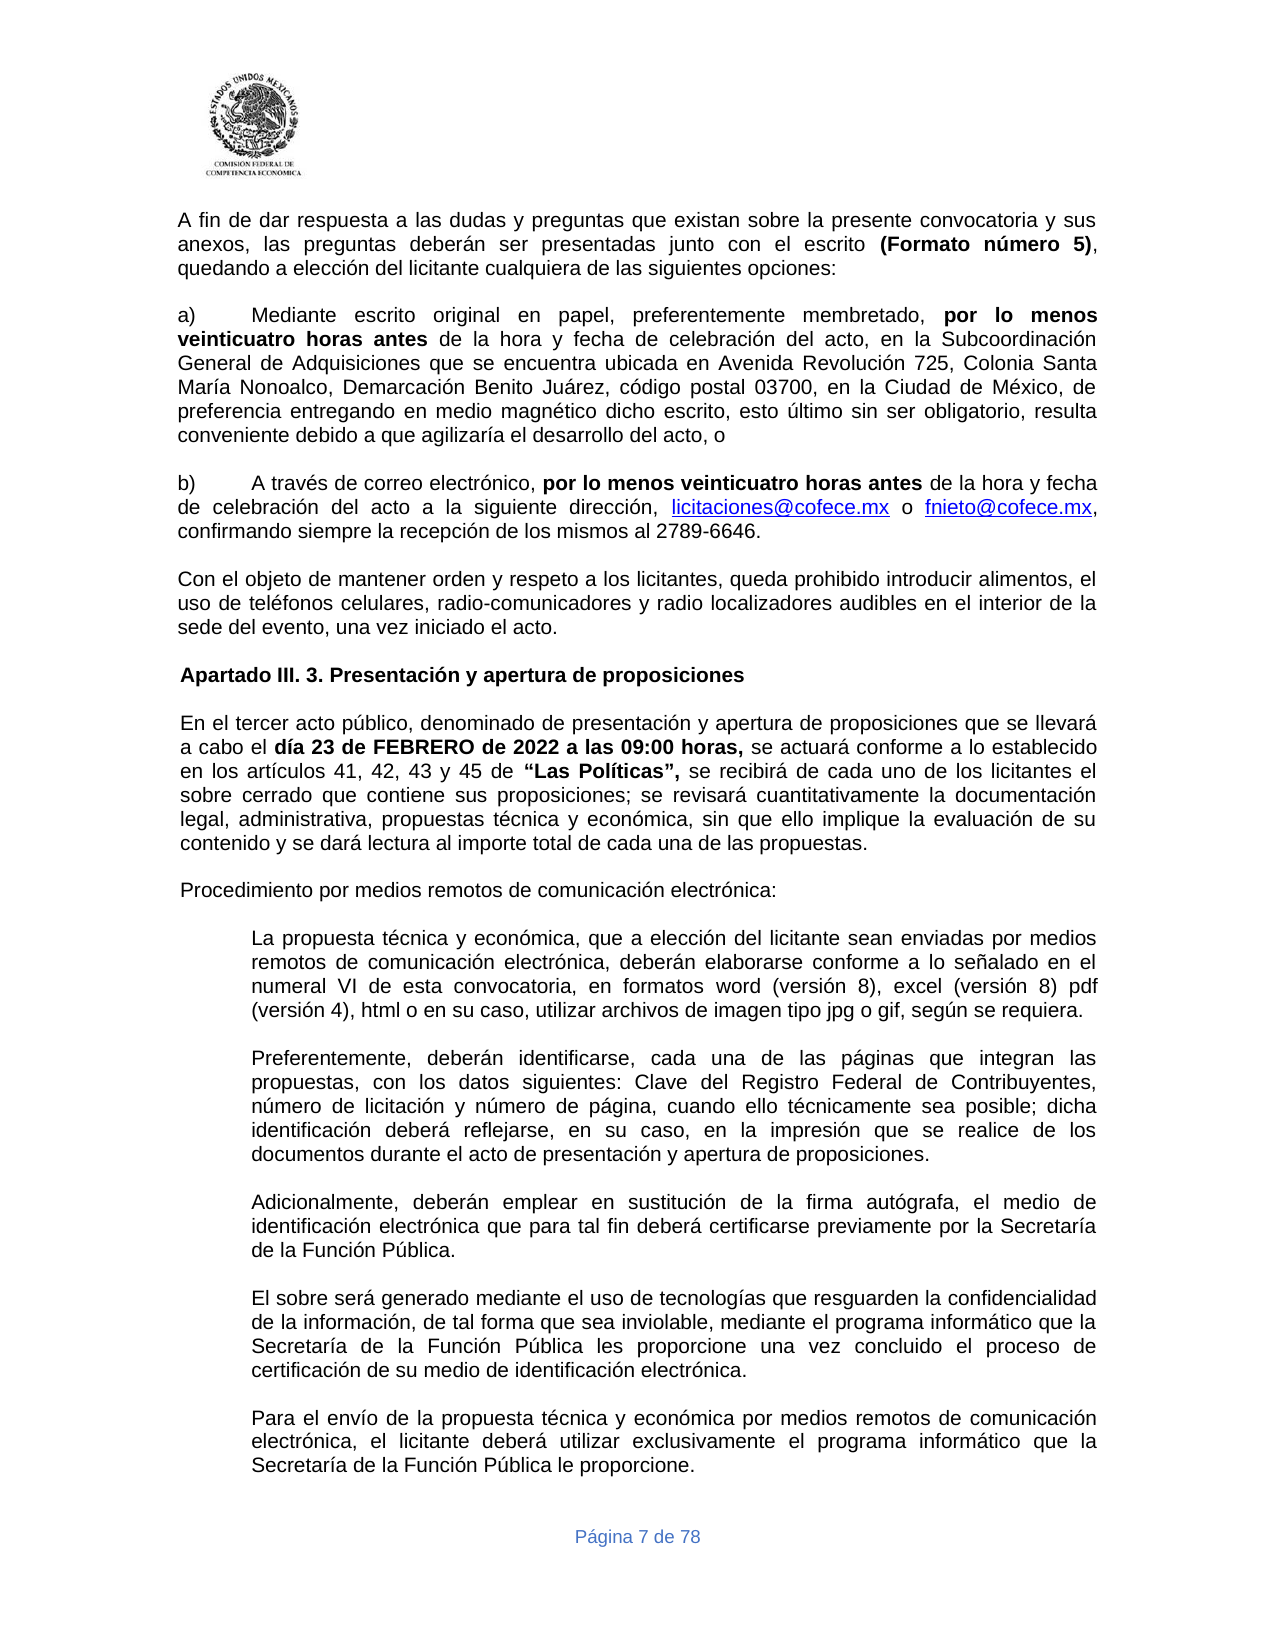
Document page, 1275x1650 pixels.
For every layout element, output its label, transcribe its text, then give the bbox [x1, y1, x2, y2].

picture [188, 73, 322, 179]
text La propuesta técnica y económica, que a elección del licitante sean enviadas por medios remotos de comunicación electrónica, deberán elaborarse conforme a lo señalado en el numeral VI de esta convocatoria, en formatos word (versión 8), excel (versión 8) pdf (versión 4), html o en su caso, utilizar archivos de imagen tipo jpg o gif, según se requiera. [251, 926, 1098, 1022]
text El sobre será generado mediante el uso de tecnologías que resguarden la confidencialidad de la información, de tal forma que sea inviolable, mediante el programa informático que la Secretaría de la Función Pública les proporcione una vez concluido el proceso de certificación de su medio de identificación electrónica. [251, 1286, 1098, 1381]
text Con el objeto de mantener orden y respeto a los licitantes, queda prohibido introducir alimentos, el uso de teléfonos celulares, radio-comunicadores y radio localizadores audibles en el interior de la sede del evento, una vez iniciado el acto. [177, 567, 1098, 639]
text Apartado III. 3. Presentación y apertura de proposiciones [180, 663, 1098, 687]
text A fin de dar respuesta a las dudas y preguntas que existan sobre la presente convocatoria y sus anexos, las preguntas deberán ser presentadas junto con el escrito (Formato número 5), quedando a elección del licitante cualquiera de las siguientes opciones: [177, 207, 1098, 279]
text a) Mediante escrito original en papel, preferentemente membretado, por lo menos veinticuatro horas antes de la hora y fecha de celebración del acto, en la Subcoordinación General de Adquisiciones que se encuentra ubicada en Avenida Revolución 725, Colonia Santa María Nonoalco, Demarcación Benito Juárez, código postal 03700, en la Ciudad de México, de preferencia entregando en medio magnético dicho escrito, esto último sin ser obligatorio, resulta conveniente debido a que agilizaría el desarrollo del acto, o [177, 303, 1098, 447]
text En el tercer acto público, denominado de presentación y apertura de proposiciones que se llevará a cabo el día 23 de FEBRERO de 2022 a las 09:00 horas, se actuará conforme a lo establecido en los artículos 41, 42, 43 y 45 de “Las Políticas”, se recibirá de cada uno de los licitantes el sobre cerrado que contiene sus proposiciones; se revisará cuantitativamente la documentación legal, administrativa, propuestas técnica y económica, sin que ello implique la evaluación de su contenido y se dará lectura al importe total de cada una de las propuestas. [180, 711, 1098, 854]
text Adicionalmente, deberán emplear en sustitución de la firma autógrafa, el medio de identificación electrónica que para tal fin deberá certificarse previamente por la Secretaría de la Función Pública. [251, 1190, 1098, 1262]
text Para el envío de la propuesta técnica y económica por medios remotos de comunicación electrónica, el licitante deberá utilizar exclusivamente el programa informático que la Secretaría de la Función Pública le proporcione. [251, 1405, 1098, 1477]
text Preferentemente, deberán identificarse, cada una de las páginas que integran las propuestas, con los datos siguientes: Clave del Registro Federal de Contribuyentes, número de licitación y número de página, cuando ello técnicamente sea posible; dicha identificación deberá reflejarse, en su caso, en la impresión que se realice de los documentos durante el acto de presentación y apertura de proposiciones. [251, 1046, 1098, 1166]
text b) A través de correo electrónico, por lo menos veinticuatro horas antes de la hora y fecha de celebración del acto a la siguiente dirección, licitaciones@cofece.mx o fnieto@cofece.mx, confirmando siempre la recepción de los mismos al 2789-6646. [177, 471, 1098, 543]
text Procedimiento por medios remotos de comunicación electrónica: [180, 878, 1098, 902]
